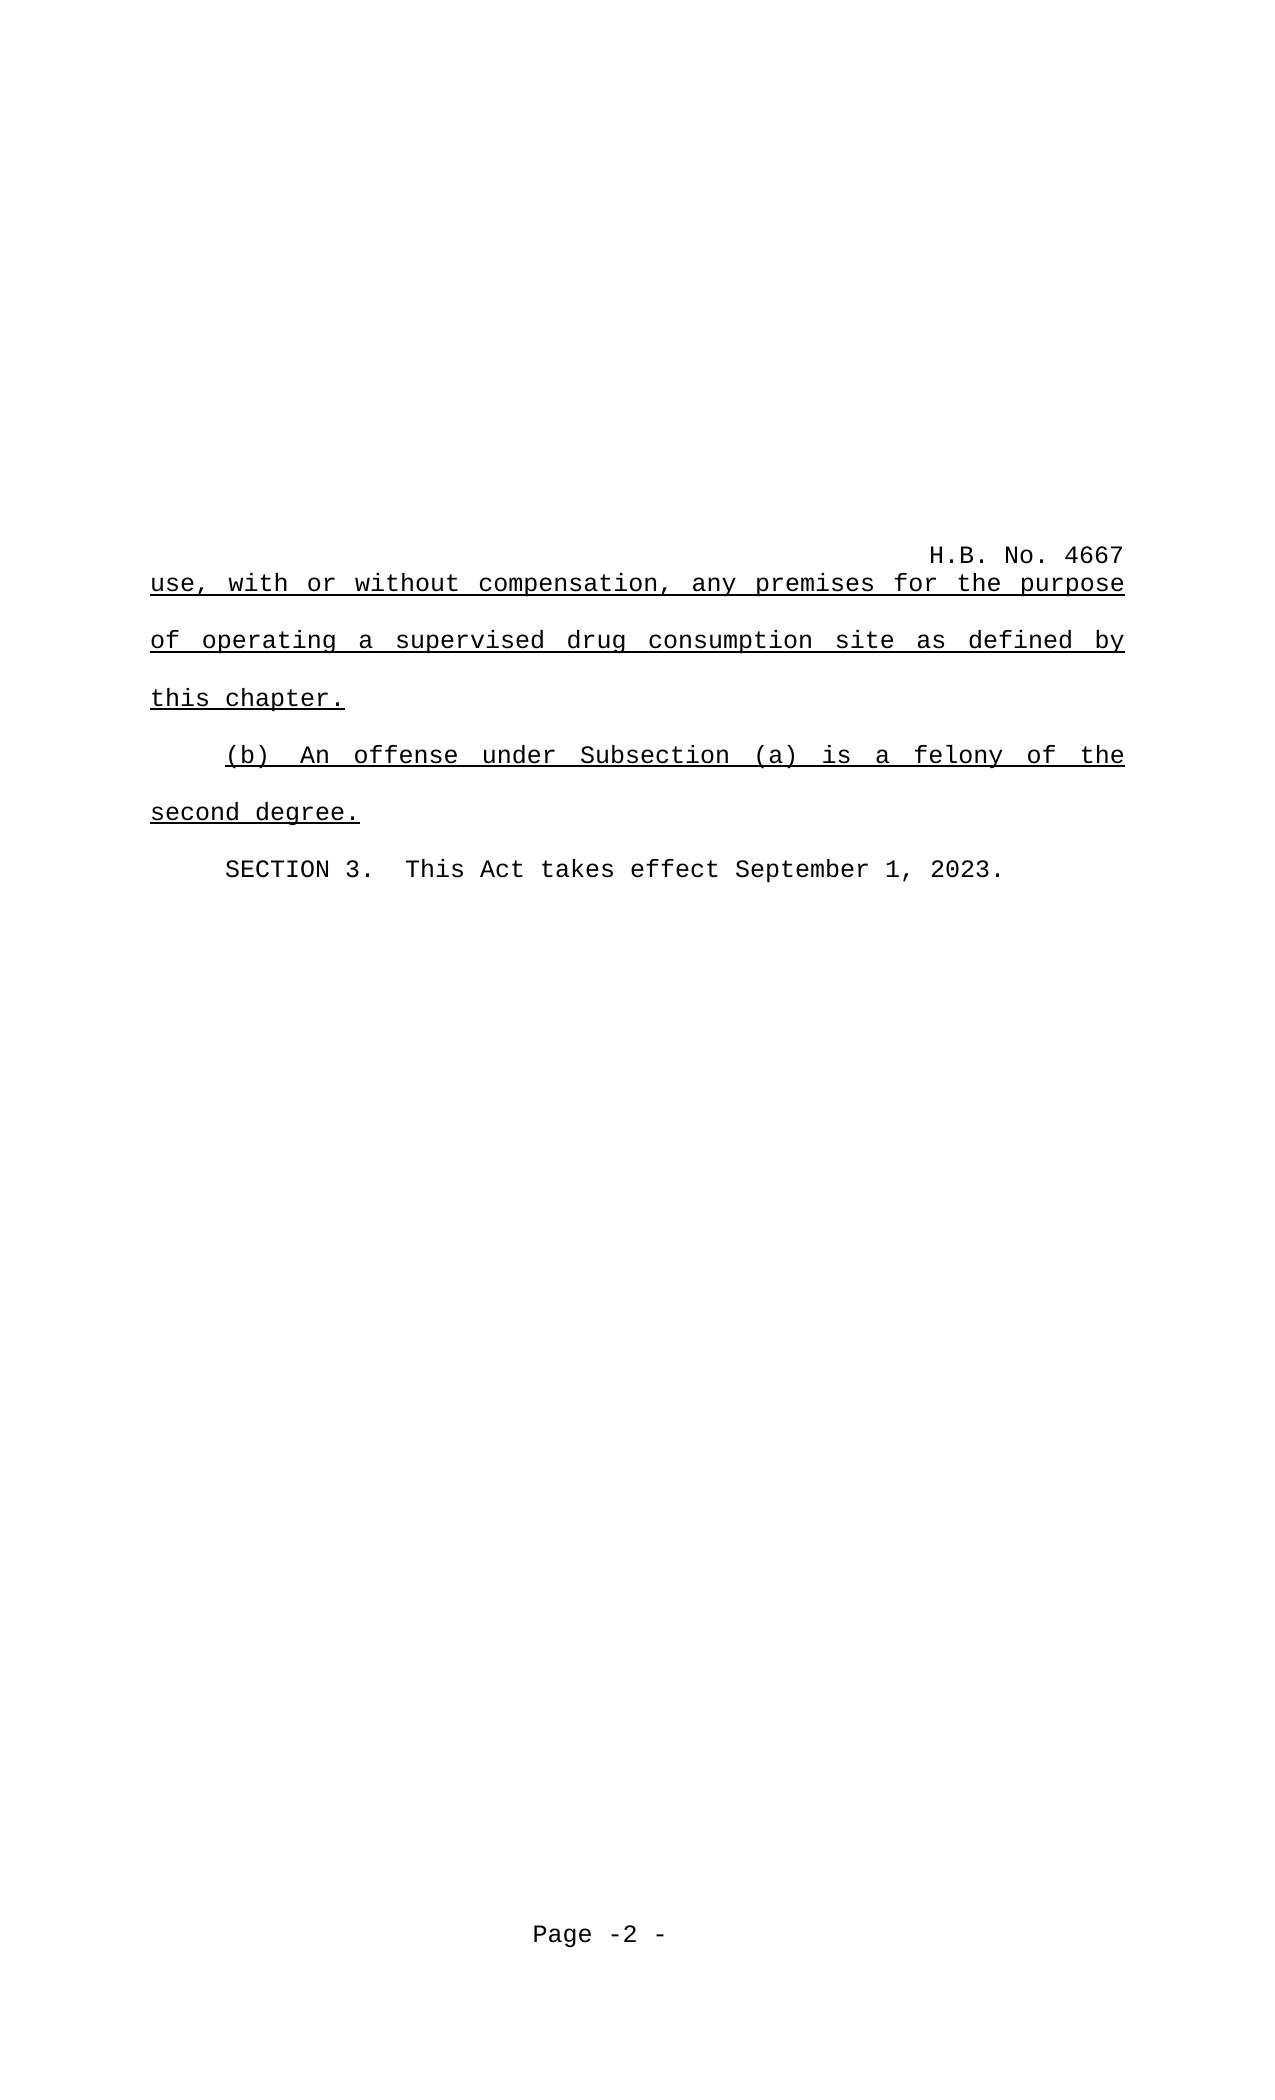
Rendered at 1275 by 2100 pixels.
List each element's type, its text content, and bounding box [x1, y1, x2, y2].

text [150, 571, 1125, 594]
text (b) An offense under Subsection (a) is a felony of the second degree. [150, 742, 1125, 828]
text SECTION 3. This Act takes effect September 1, 2023. [150, 856, 1125, 885]
